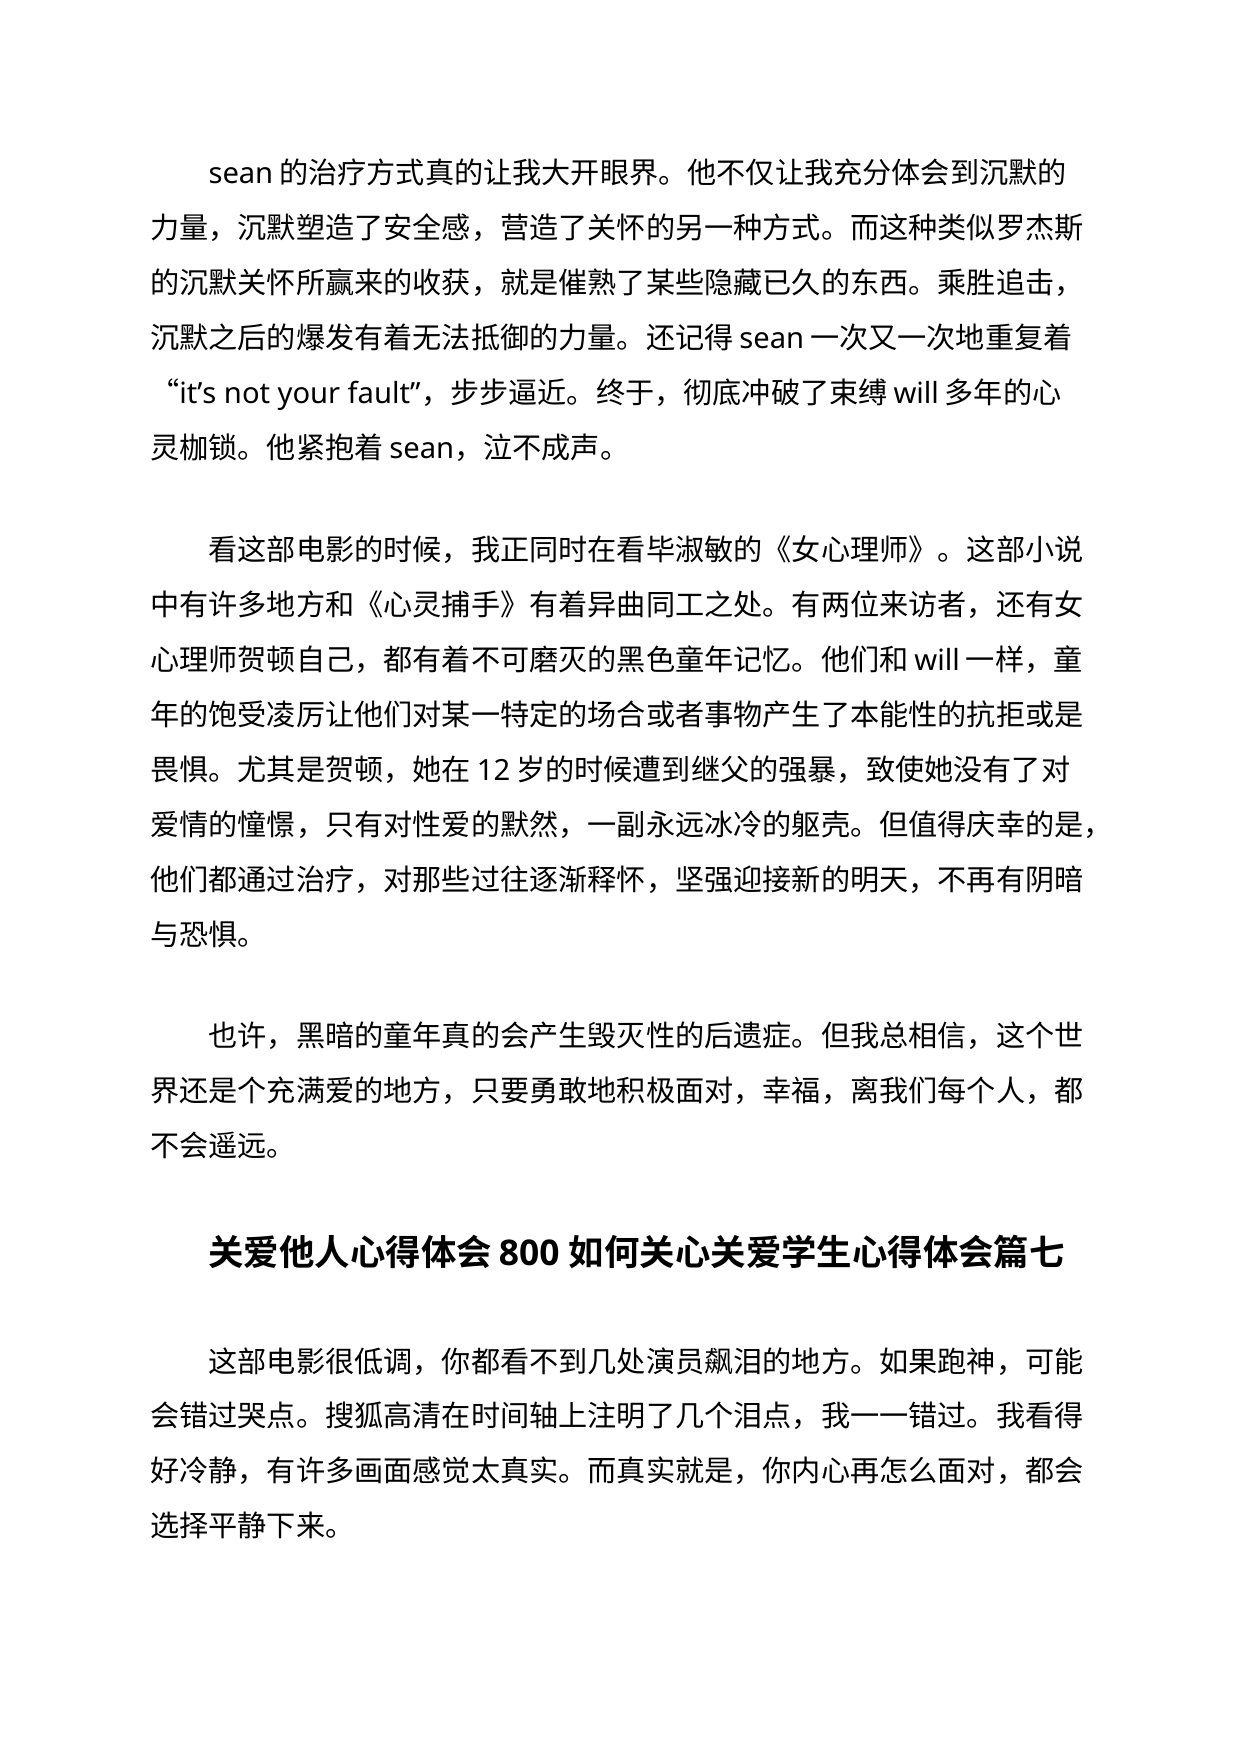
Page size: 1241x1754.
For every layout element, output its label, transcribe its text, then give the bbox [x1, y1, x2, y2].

text 看这部电影的时候，我正同时在看毕淑敏的《女心理师》。这部小说中有许多地方和《心灵捕手》有着异曲同工之处。有两位来访者，还有女心理师贺顿自己，都有着不可磨灭的黑色童年记忆。他们和will一样，童年的饱受凌厉让他们对某一特定的场合或者事物产生了本能性的抗拒或是畏惧。尤其是贺顿，她在12岁的时候遭到继父的强暴，致使她没有了对爱情的憧憬，只有对性爱的默然，一副永远冰冷的躯壳。但值得庆幸的是，他们都通过治疗，对那些过往逐渐释怀，坚强迎接新的明天，不再有阴暗与恐惧。 [150, 527, 1090, 953]
text sean的治疗方式真的让我大开眼界。他不仅让我充分体会到沉默的力量，沉默塑造了安全感，营造了关怀的另一种方式。而这种类似罗杰斯的沉默关怀所赢来的收获，就是催熟了某些隐藏已久的东西。乘胜追击，沉默之后的爆发有着无法抵御的力量。还记得sean一次又一次地重复着“it’s not your fault”，步步逼近。终于，彻底冲破了束缚will多年的心灵枷锁。他紧抱着sean，泣不成声。 [150, 150, 1090, 467]
text 也许，黑暗的童年真的会产生毁灭性的后遗症。但我总相信，这个世界还是个充满爱的地方，只要勇敢地积极面对，幸福，离我们每个人，都不会遥远。 [150, 1013, 1090, 1165]
text 这部电影很低调，你都看不到几处演员飙泪的地方。如果跑神，可能会错过哭点。搜狐高清在时间轴上注明了几个泪点，我一一错过。我看得好冷静，有许多画面感觉太真实。而真实就是，你内心再怎么面对，都会选择平静下来。 [150, 1338, 1090, 1545]
text 关爱他人心得体会800 如何关心关爱学生心得体会篇七 [150, 1224, 1090, 1276]
